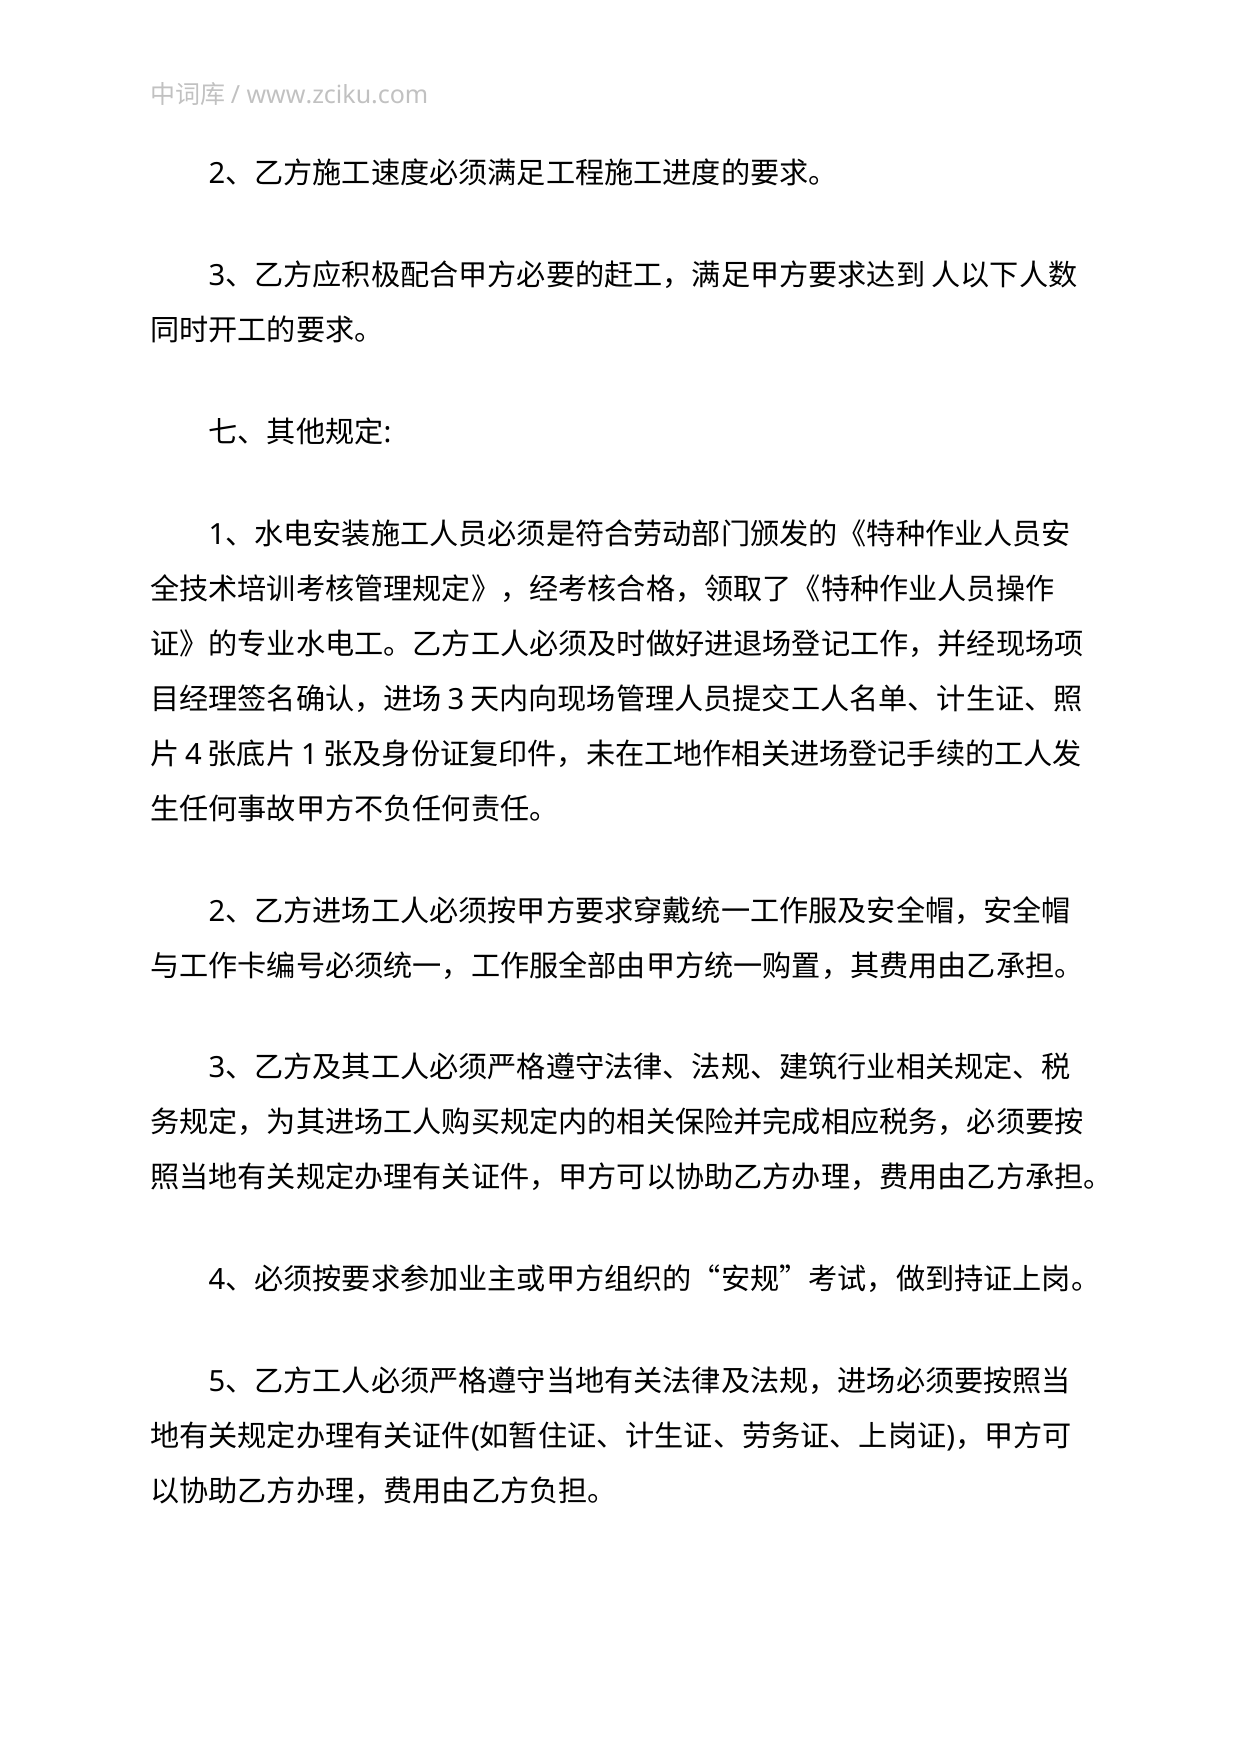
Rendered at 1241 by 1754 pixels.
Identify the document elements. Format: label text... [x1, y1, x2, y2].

text 5、乙方工人必须严格遵守当地有关法律及法规，进场必须要按照当地有关规定办理有关证件(如暂住证、计生证、劳务证、上岗证)，甲方可以协助乙方办理，费用由乙方负担。 [150, 1358, 1090, 1510]
text 七、其他规定: [150, 409, 1090, 451]
text 2、乙方施工速度必须满足工程施工进度的要求。 [150, 150, 1090, 192]
text 4、必须按要求参加业主或甲方组织的“安规”考试，做到持证上岗。 [150, 1256, 1090, 1298]
text 3、乙方应积极配合甲方必要的赶工，满足甲方要求达到 人以下人数同时开工的要求。 [150, 252, 1090, 349]
text 3、乙方及其工人必须严格遵守法律、法规、建筑行业相关规定、税务规定，为其进场工人购买规定内的相关保险并完成相应税务，必须要按照当地有关规定办理有关证件，甲方可以协助乙方办理，费用由乙方承担。 [150, 1044, 1090, 1196]
text 2、乙方进场工人必须按甲方要求穿戴统一工作服及安全帽，安全帽与工作卡编号必须统一，工作服全部由甲方统一购置，其费用由乙承担。 [150, 887, 1090, 984]
text 1、水电安装施工人员必须是符合劳动部门颁发的《特种作业人员安全技术培训考核管理规定》，经考核合格，领取了《特种作业人员操作证》的专业水电工。乙方工人必须及时做好进退场登记工作，并经现场项目经理签名确认，进场3天内向现场管理人员提交工人名单、计生证、照片4张底片1张及身份证复印件，未在工地作相关进场登记手续的工人发生任何事故甲方不负任何责任。 [150, 511, 1090, 828]
